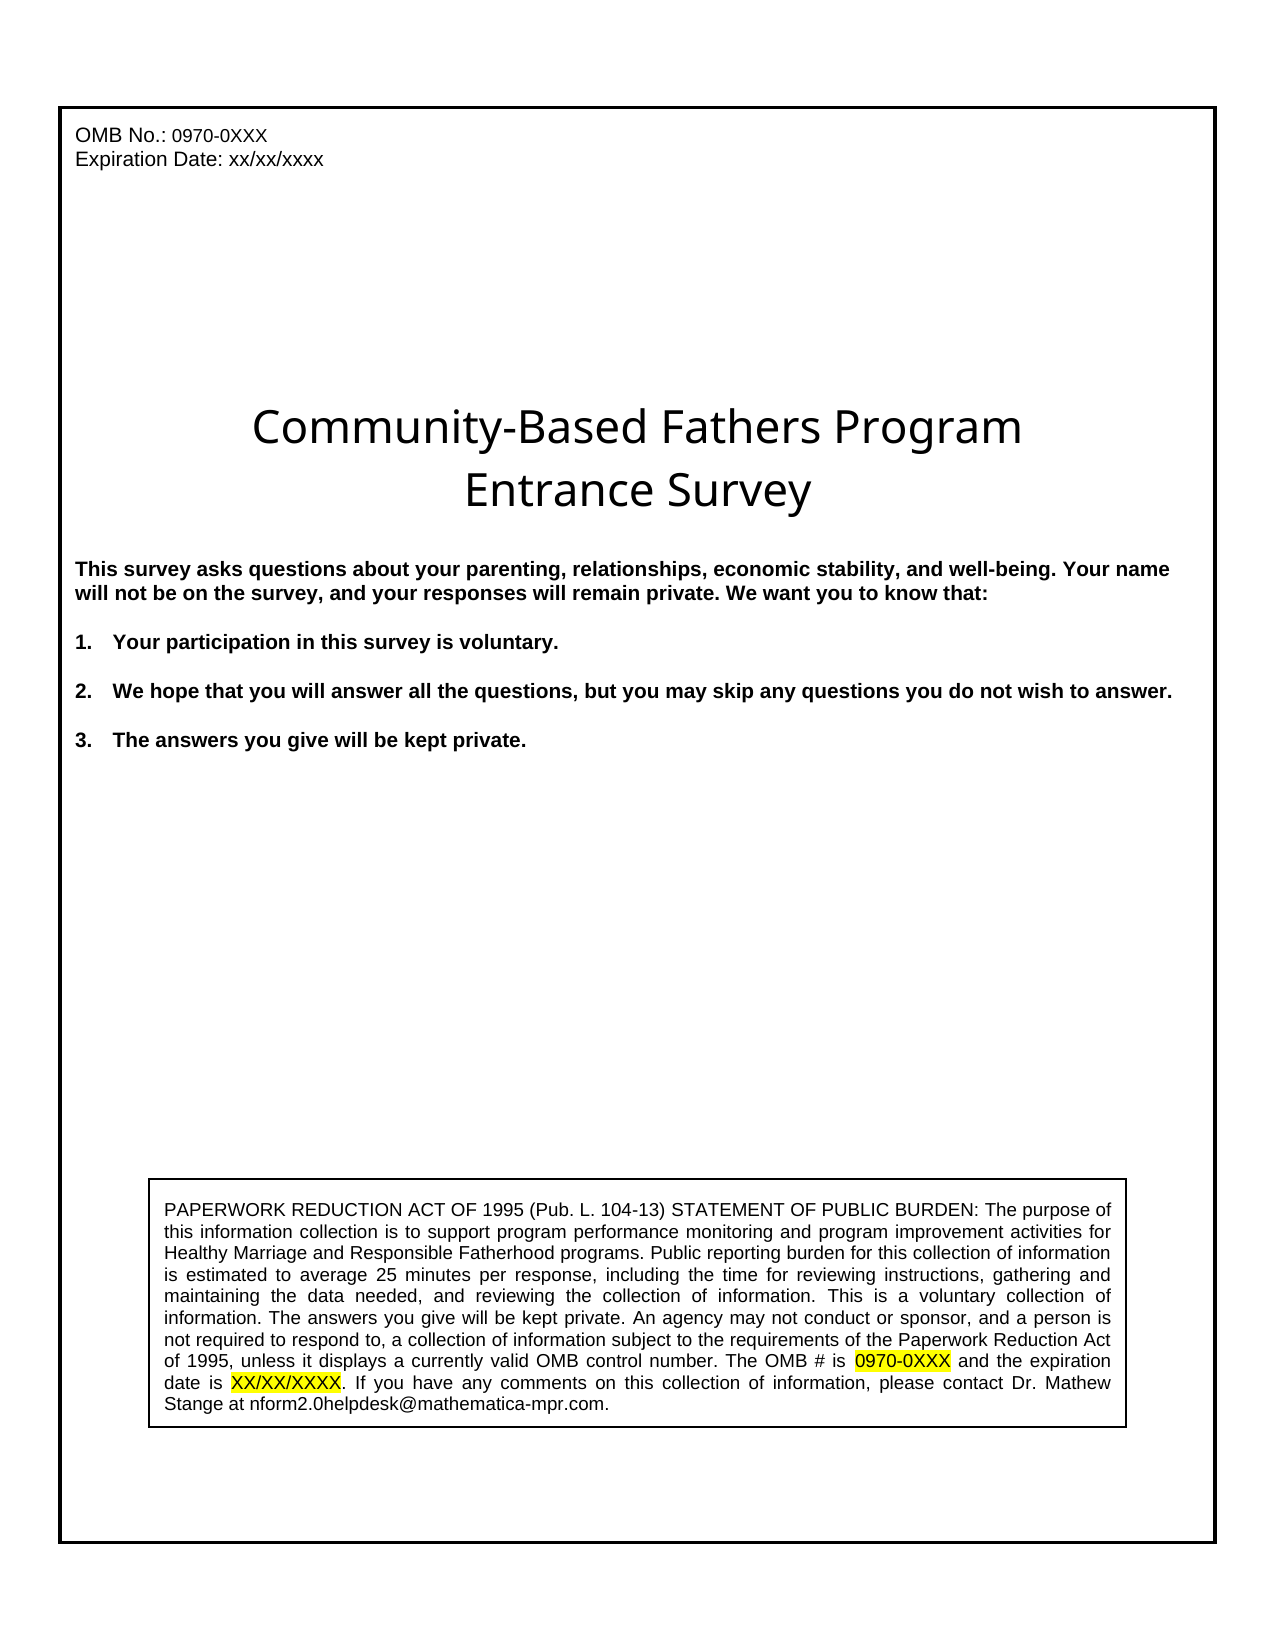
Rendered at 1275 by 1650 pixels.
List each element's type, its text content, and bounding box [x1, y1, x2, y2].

text 1. Your participation in this survey is voluntary. [75, 630, 1200, 654]
text 2. We hope that you will answer all the questions, but you may skip any questions you do not wish to answer. [75, 679, 1200, 703]
text Expiration Date: xx/xx/xxxx [75, 147, 1200, 171]
text This survey asks questions about your parenting, relationships, economic stability, and well-being. Your name will not be on the survey, and your responses will remain private. We want you to know that: [75, 557, 1200, 605]
text OMB No.: 0970-0XXX [75, 123, 1200, 147]
text 3. The answers you give will be kept private. [75, 728, 1200, 752]
text Community-Based Fathers Program Entrance Survey [75, 395, 1200, 519]
